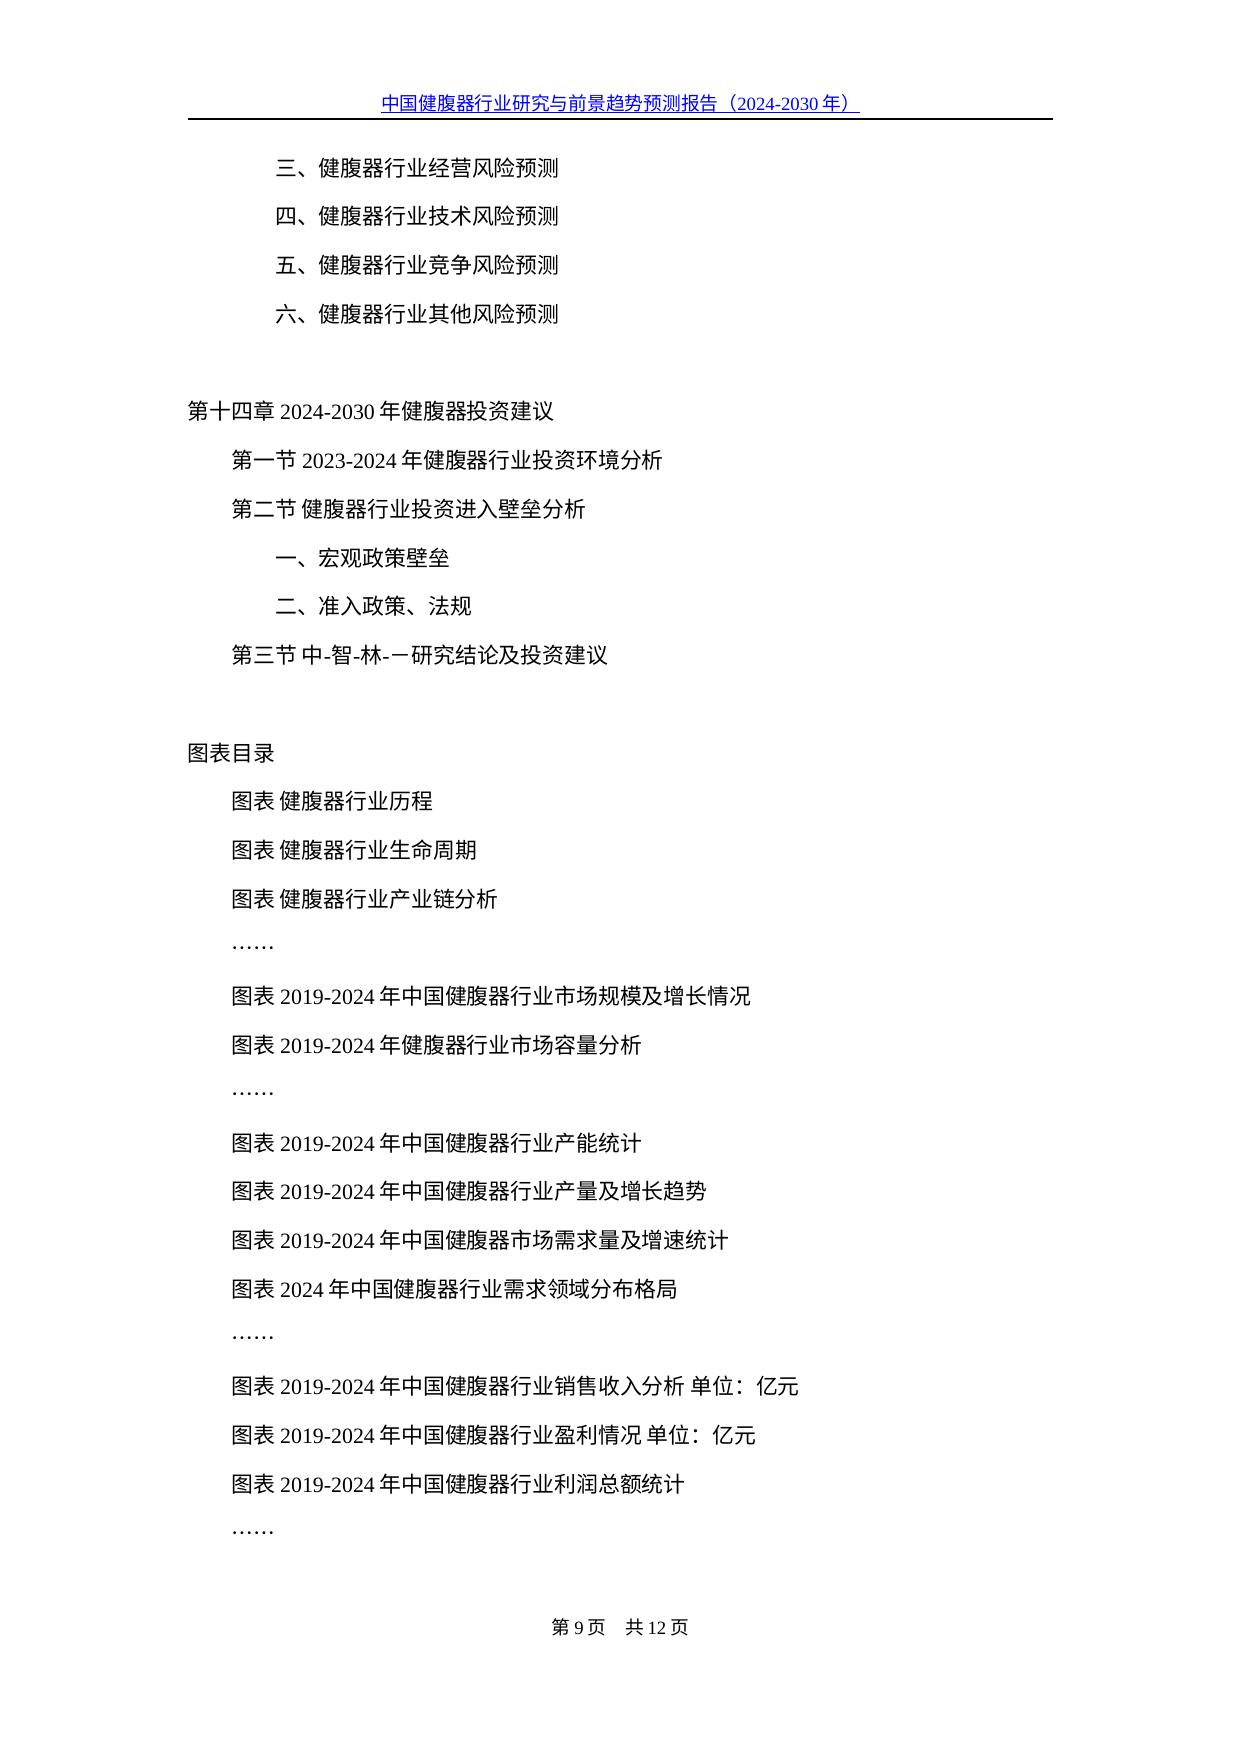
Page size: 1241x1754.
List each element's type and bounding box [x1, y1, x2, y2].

text [187, 150, 1053, 1548]
